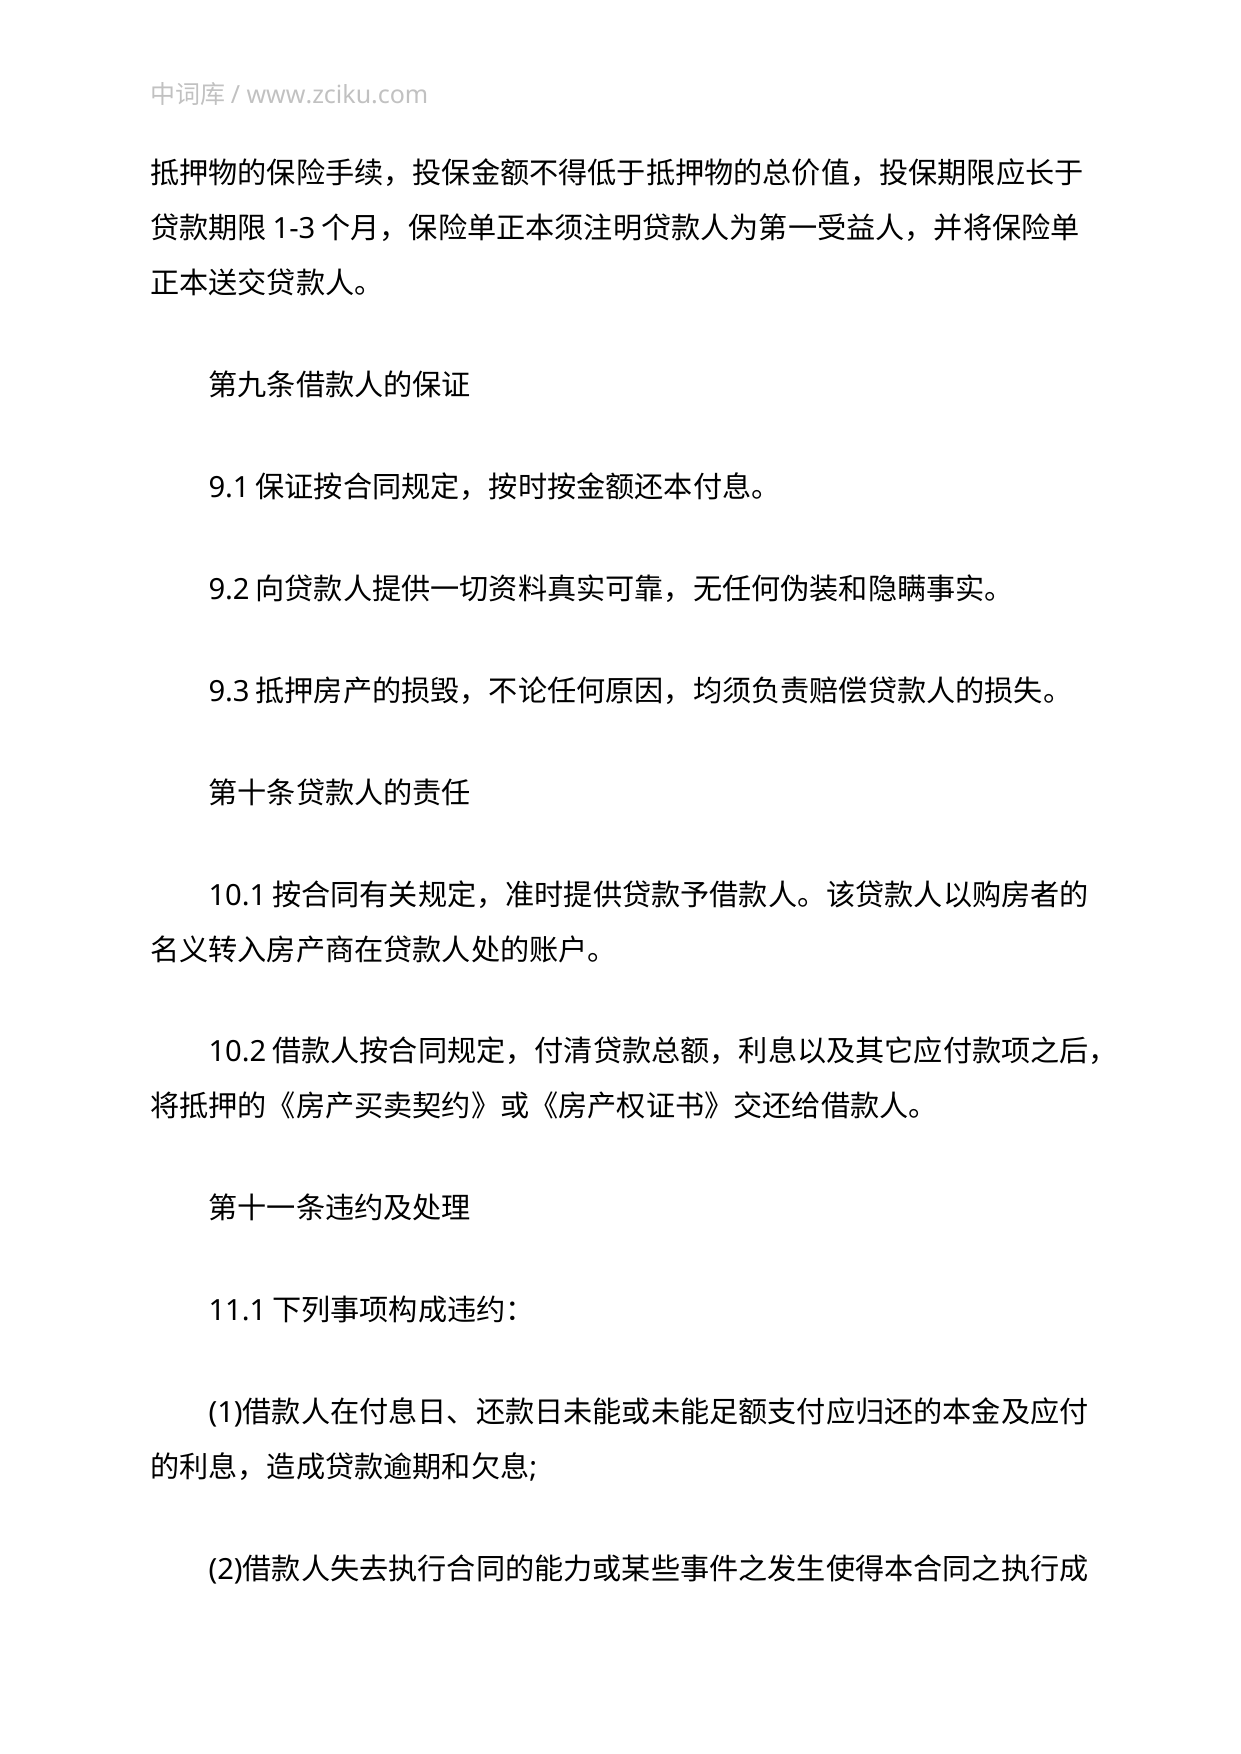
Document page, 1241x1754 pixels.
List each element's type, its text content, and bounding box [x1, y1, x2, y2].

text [150, 1545, 1090, 1588]
text 10.2借款人按合同规定，付清贷款总额，利息以及其它应付款项之后，将抵押的《房产买卖契约》或《房产权证书》交还给借款人。 [150, 1028, 1090, 1125]
text 9.1保证按合同规定，按时按金额还本付息。 [150, 463, 1090, 506]
text 第十条贷款人的责任 [150, 769, 1090, 812]
text 11.1下列事项构成违约： [150, 1286, 1090, 1329]
text 9.2向贷款人提供一切资料真实可靠，无任何伪装和隐瞒事实。 [150, 565, 1090, 608]
text 9.3抵押房产的损毁，不论任何原因，均须负责赔偿贷款人的损失。 [150, 667, 1090, 710]
text (1)借款人在付息日、还款日未能或未能足额支付应归还的本金及应付的利息，造成贷款逾期和欠息; [150, 1388, 1090, 1486]
text 第十一条违约及处理 [150, 1185, 1090, 1227]
text 第九条借款人的保证 [150, 362, 1090, 404]
text 10.1按合同有关规定，准时提供贷款予借款人。该贷款人以购房者的名义转入房产商在贷款人处的账户。 [150, 871, 1090, 968]
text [150, 150, 1090, 302]
